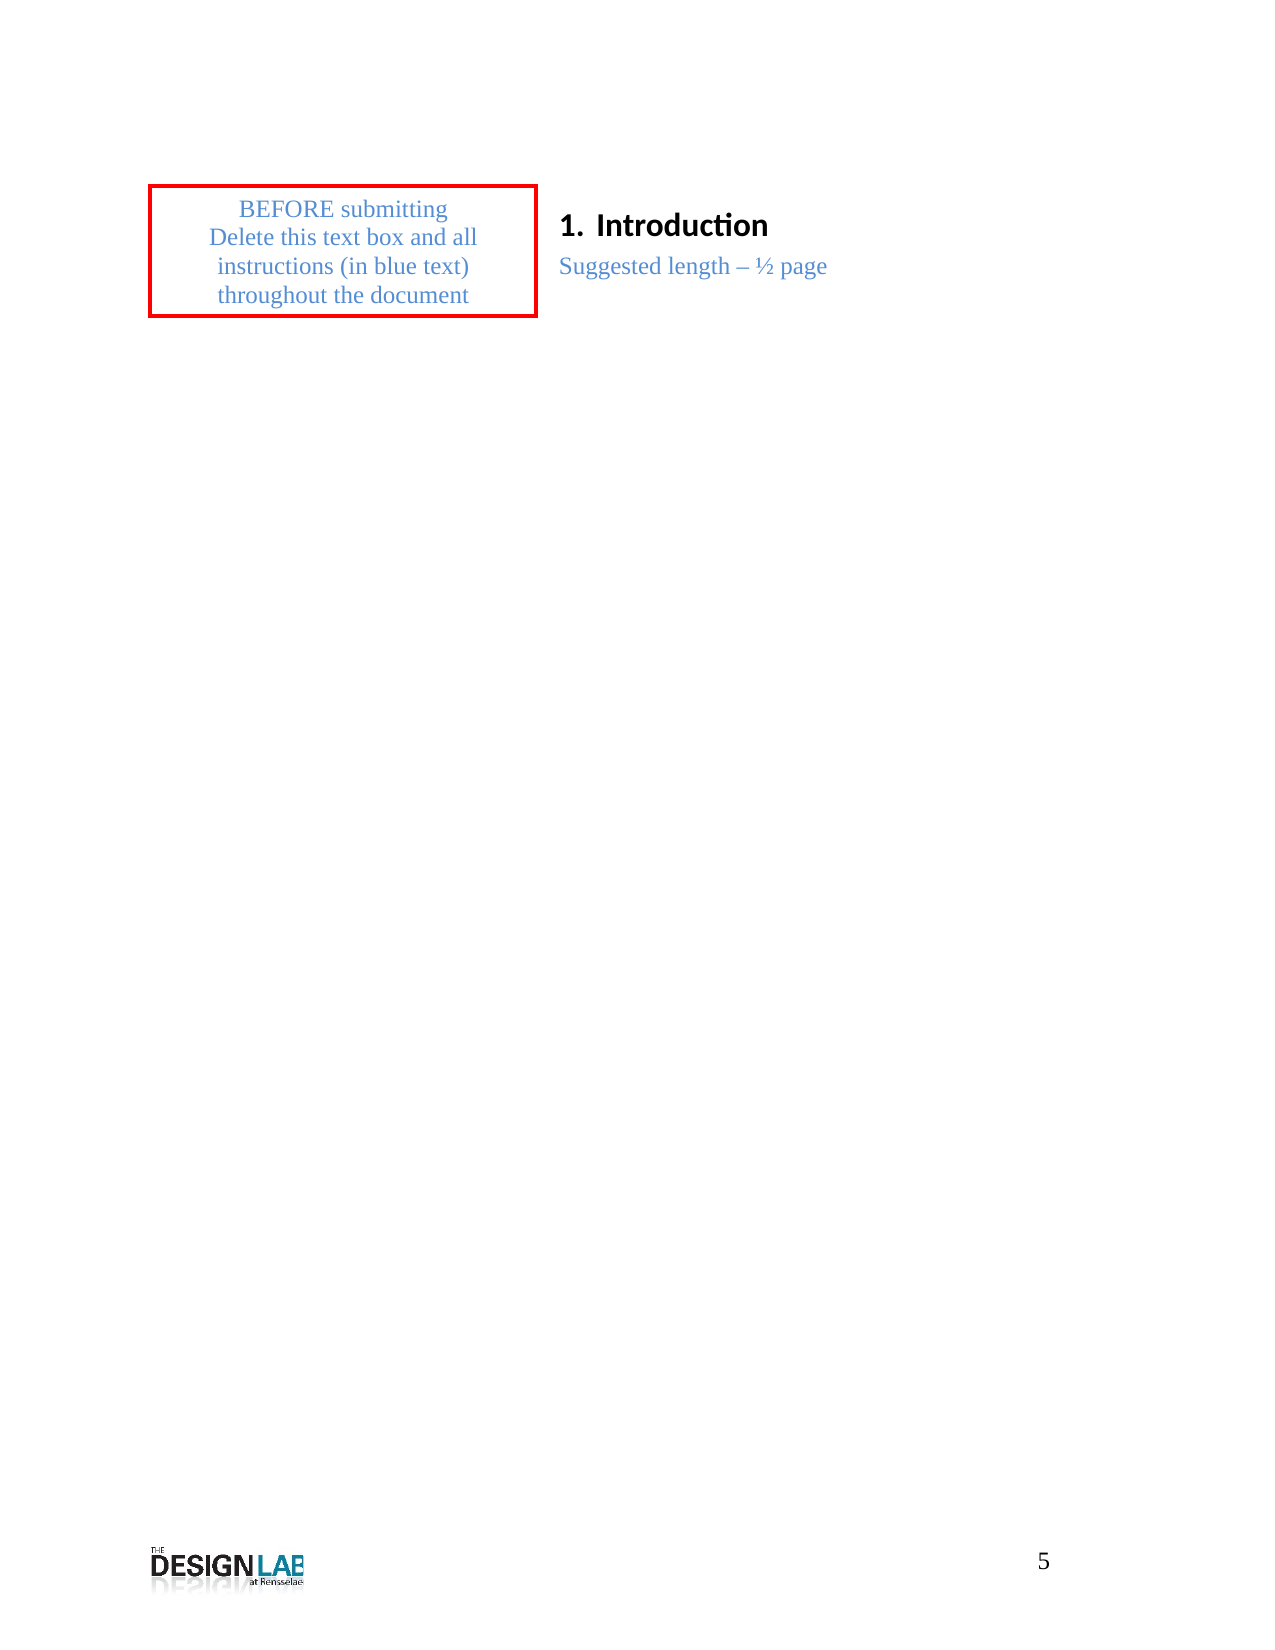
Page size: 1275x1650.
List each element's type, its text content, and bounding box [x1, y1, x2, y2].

text Suggested length – ½ page [538, 251, 1125, 279]
picture [150, 1547, 303, 1595]
subtitle Introduction [538, 204, 1125, 244]
picture [295, 1558, 303, 1572]
